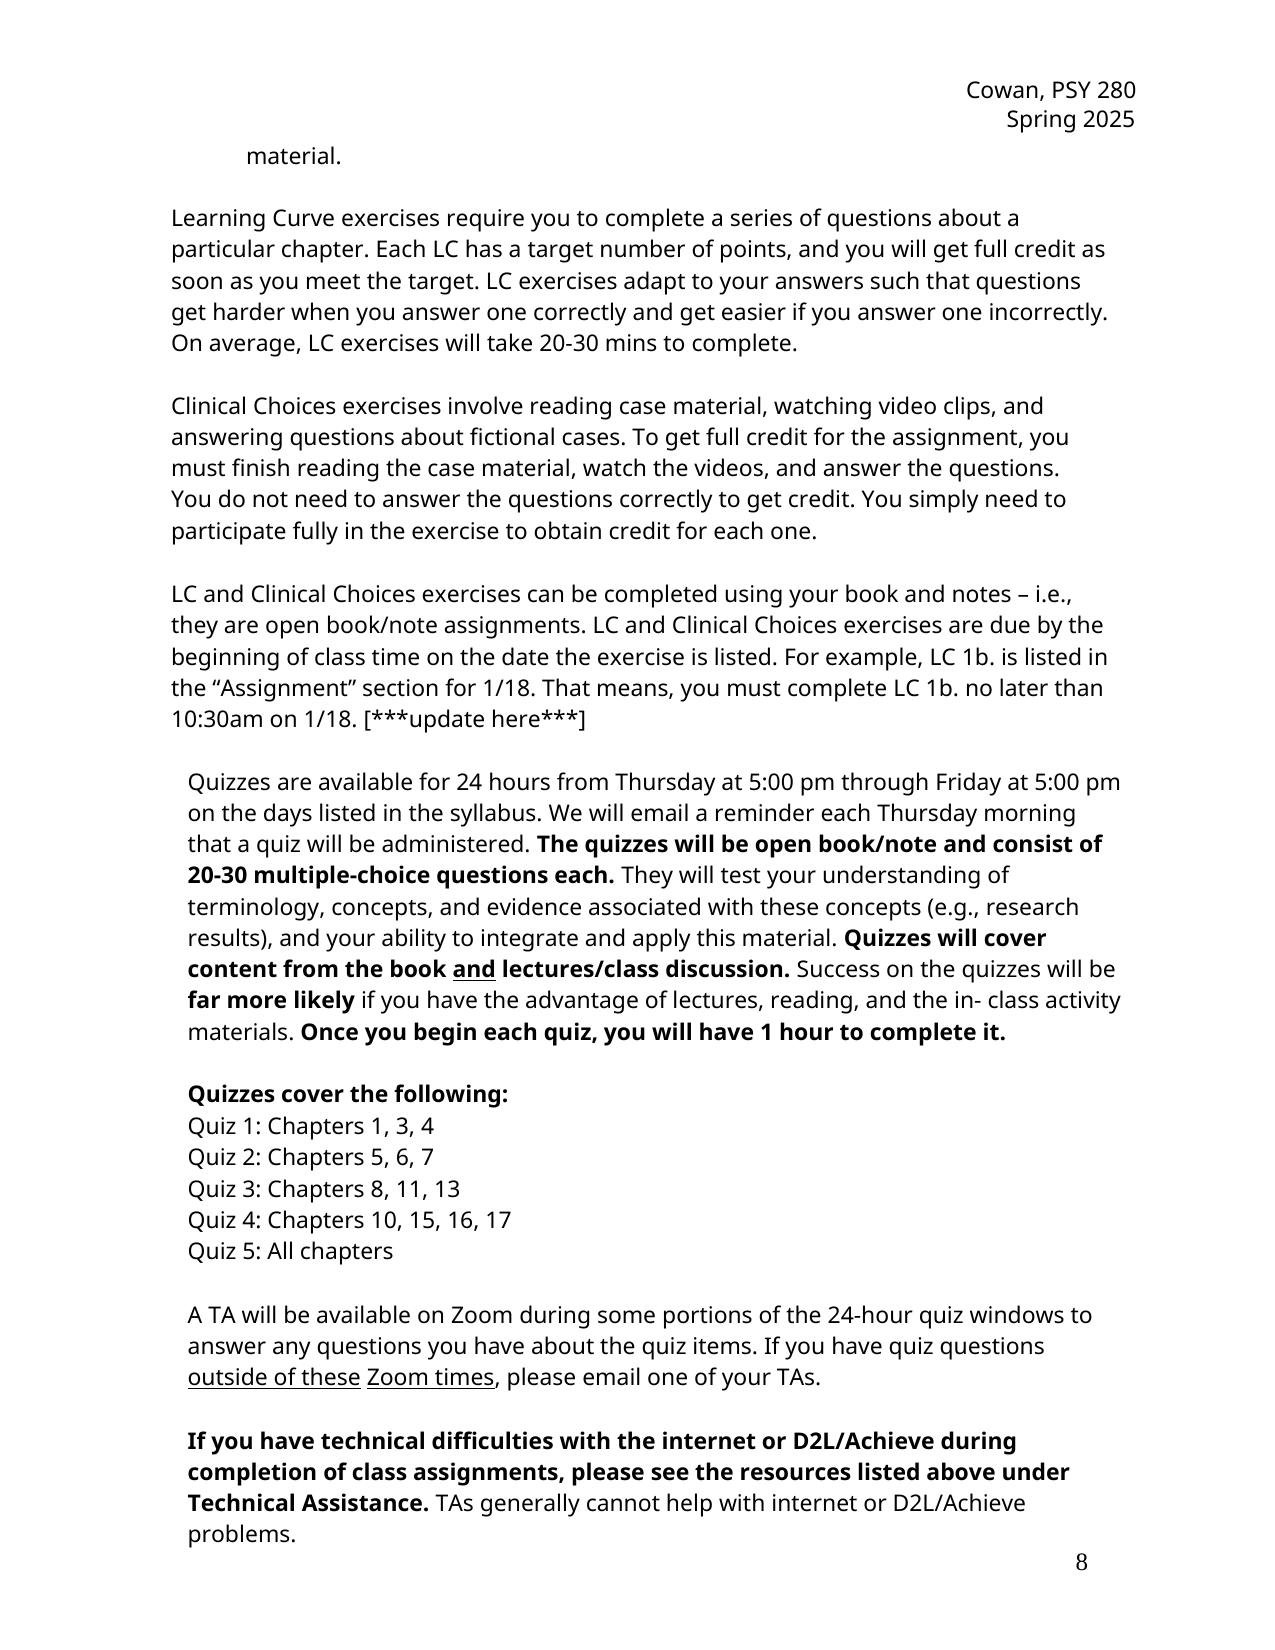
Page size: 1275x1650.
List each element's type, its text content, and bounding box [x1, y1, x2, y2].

text Quiz 5: All chapters [187, 1235, 1125, 1266]
text A TA will be available on Zoom during some portions of the 24-hour quiz windows to answer any questions you have about the quiz items. If you have quiz questions outside of these Zoom times, please email one of your TAs. [187, 1299, 1122, 1392]
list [208, 139, 1117, 171]
text Quiz 1: Chapters 1, 3, 4 [187, 1110, 1125, 1141]
text Quizzes cover the following: [187, 1078, 1125, 1110]
text Quizzes are available for 24 hours from Thursday at 5:00 pm through Friday at 5:00 pm on the days listed in the syllabus. We will email a reminder each Thursday morning that a quiz will be administered. The quizzes will be open book/note and consist of 20-30 multiple-choice questions each. They will test your understanding of terminology, concepts, and evidence associated with these concepts (e.g., research results), and your ability to integrate and apply this material. Quizzes will cover content from the book and lectures/class discussion. Success on the quizzes will be far more likely if you have the advantage of lectures, reading, and the in- class activity materials. Once you begin each quiz, you will have 1 hour to complete it. [187, 766, 1125, 1047]
text Quiz 3: Chapters 8, 11, 13 [187, 1172, 1125, 1204]
text Learning Curve exercises require you to complete a series of questions about a particular chapter. Each LC has a target number of points, and you will get full credit as soon as you meet the target. LC exercises adapt to your answers such that questions get harder when you answer one correctly and get easier if you answer one incorrectly. On average, LC exercises will take 20-30 mins to complete. [171, 202, 1117, 358]
text Quiz 2: Chapters 5, 6, 7 [187, 1141, 1125, 1172]
text Clinical Choices exercises involve reading case material, watching video clips, and answering questions about fictional cases. To get full credit for the assignment, you must finish reading the case material, watch the videos, and answer the questions. You do not need to answer the questions correctly to get credit. You simply need to participate fully in the exercise to obtain credit for each one. [171, 390, 1104, 546]
text Quiz 4: Chapters 10, 15, 16, 17 [187, 1204, 1125, 1235]
text If you have technical difficulties with the internet or D2L/Achieve during completion of class assignments, please see the resources listed above under Technical Assistance. TAs generally cannot help with internet or D2L/Achieve problems. [187, 1425, 1125, 1550]
text LC and Clinical Choices exercises can be completed using your book and notes – i.e., they are open book/note assignments. LC and Clinical Choices exercises are due by the beginning of class time on the date the exercise is listed. For example, LC 1b. is listed in the “Assignment” section for 1/18. That means, you must complete LC 1b. no later than 10:30am on 1/18. [***update here***] [171, 578, 1111, 734]
